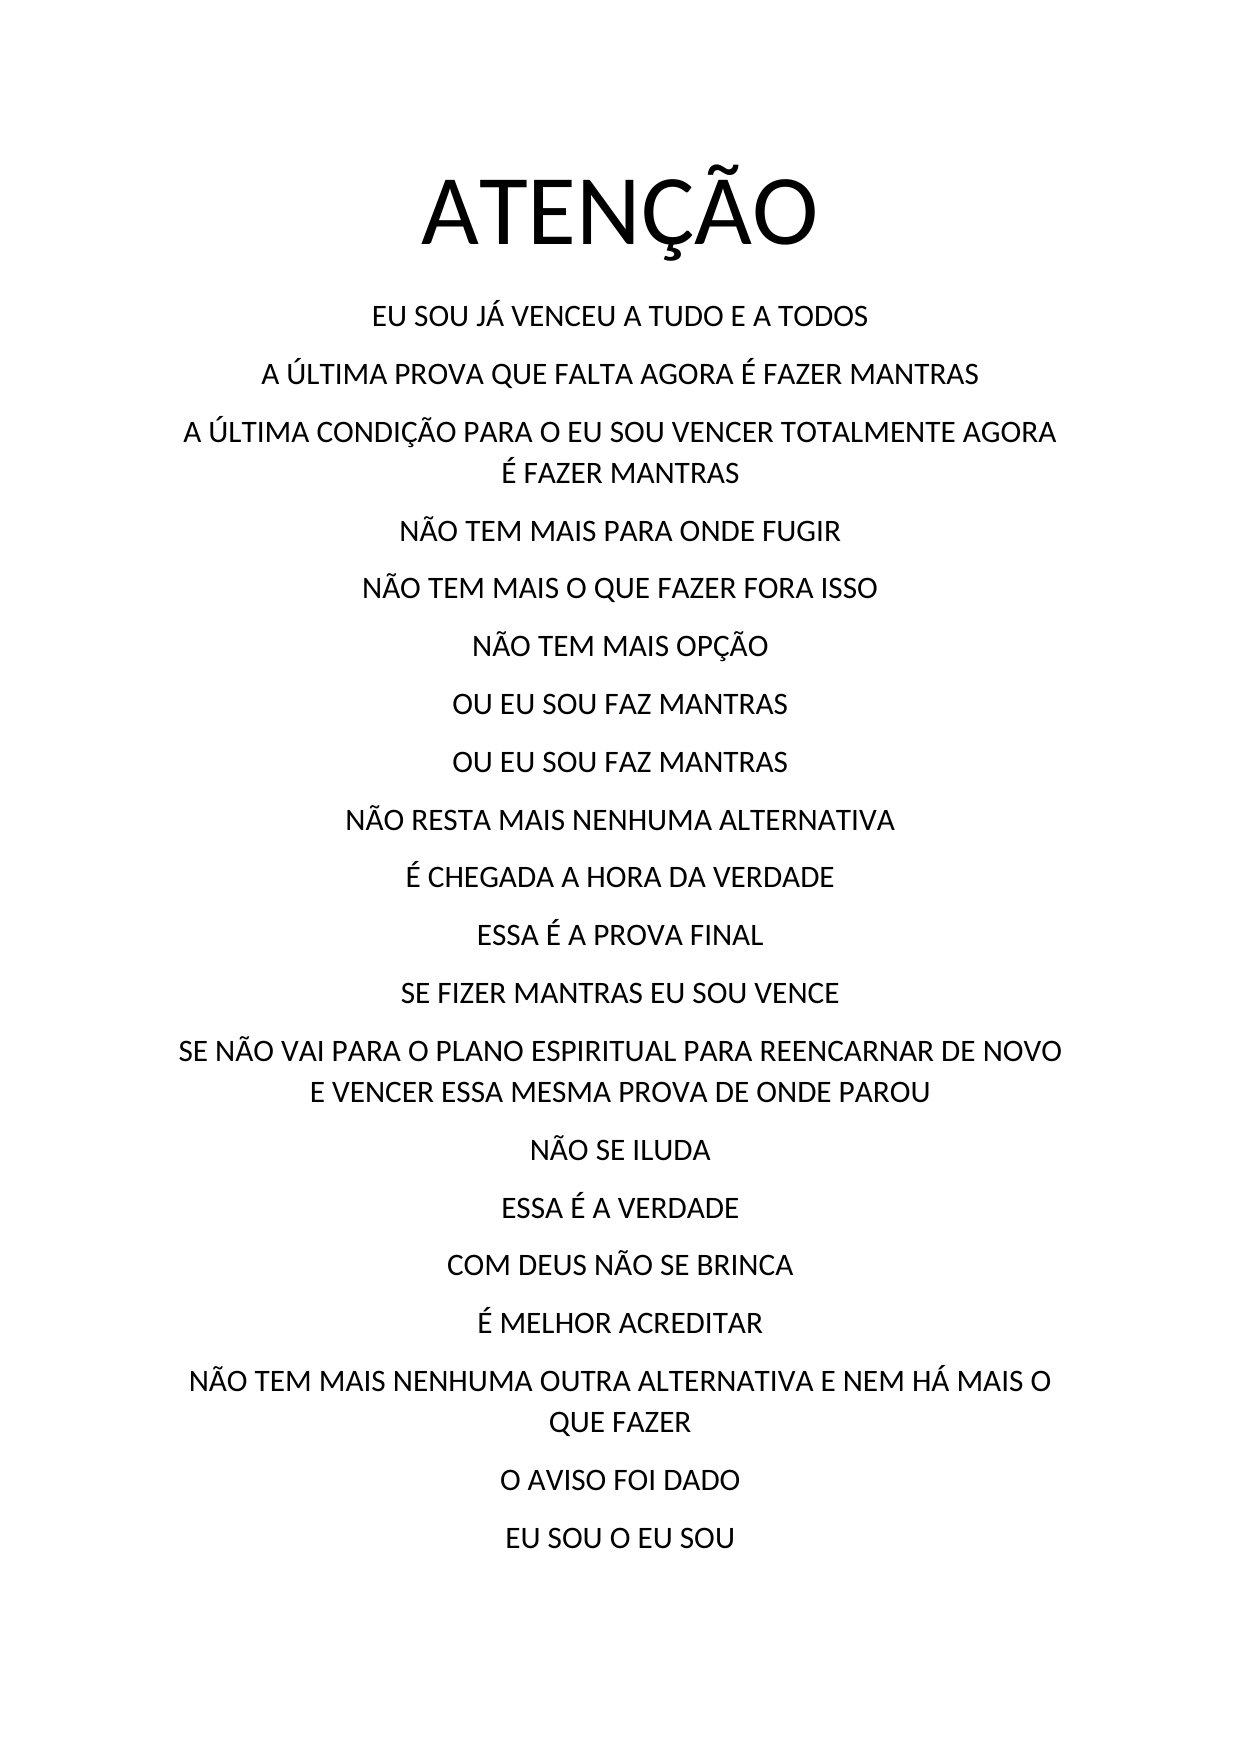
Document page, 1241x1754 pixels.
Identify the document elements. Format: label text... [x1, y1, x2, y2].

text NÃO TEM MAIS PARA ONDE FUGIR [177, 511, 1063, 549]
text ESSA É A PROVA FINAL [177, 915, 1063, 953]
text É MELHOR ACREDITAR [177, 1303, 1063, 1341]
text NÃO TEM MAIS OPÇÃO [177, 626, 1063, 664]
text O AVISO FOI DADO [177, 1460, 1063, 1498]
text A ÚLTIMA PROVA QUE FALTA AGORA É FAZER MANTRAS [177, 354, 1063, 392]
text NÃO TEM MAIS O QUE FAZER FORA ISSO [177, 568, 1063, 607]
text NÃO SE ILUDA [177, 1130, 1063, 1168]
text EU SOU O EU SOU [177, 1518, 1063, 1556]
text É CHEGADA A HORA DA VERDADE [177, 857, 1063, 896]
text OU EU SOU FAZ MANTRAS [177, 684, 1063, 722]
text ESSA É A VERDADE [177, 1188, 1063, 1226]
text NÃO TEM MAIS NENHUMA OUTRA ALTERNATIVA E NEM HÁ MAIS O QUE FAZER [177, 1361, 1063, 1440]
text A ÚLTIMA CONDIÇÃO PARA O EU SOU VENCER TOTALMENTE AGORA É FAZER MANTRAS [177, 412, 1063, 491]
text ATENÇÃO [177, 148, 1063, 270]
text COM DEUS NÃO SE BRINCA [177, 1246, 1063, 1284]
text SE FIZER MANTRAS EU SOU VENCE [177, 973, 1063, 1011]
text OU EU SOU FAZ MANTRAS [177, 742, 1063, 780]
text EU SOU JÁ VENCEU A TUDO E A TODOS [177, 296, 1063, 334]
text SE NÃO VAI PARA O PLANO ESPIRITUAL PARA REENCARNAR DE NOVO E VENCER ESSA MESMA PROVA DE ONDE PAROU [177, 1031, 1063, 1110]
text NÃO RESTA MAIS NENHUMA ALTERNATIVA [177, 800, 1063, 838]
